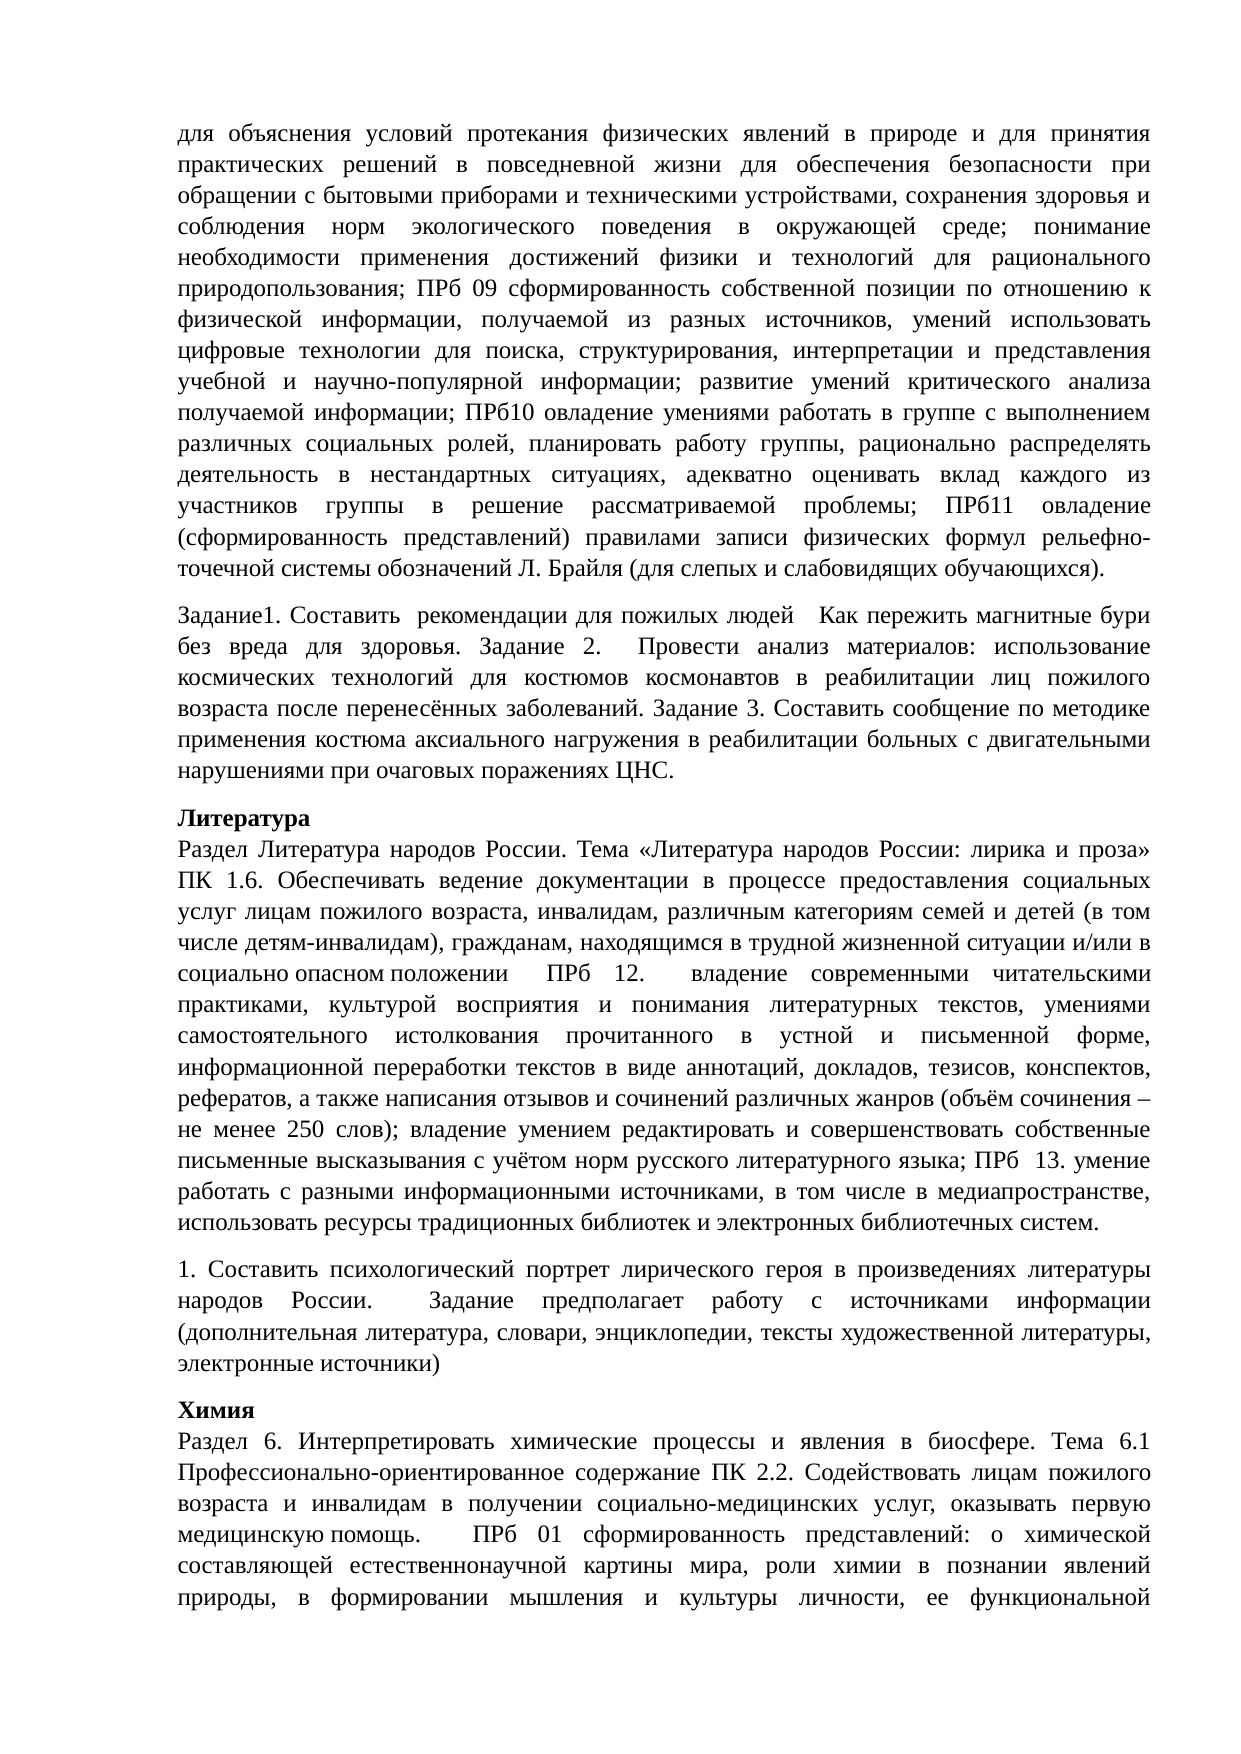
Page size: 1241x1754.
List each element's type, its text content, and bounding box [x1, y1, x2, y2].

subtitle Химия [177, 1395, 1152, 1424]
text Раздел Литература народов России. Тема «Литература народов России: лирика и проза» ПК 1.6. Обеспечивать ведение документации в процессе предоставления социальных услуг лицам пожилого возраста, инвалидам, различным категориям семей и детей (в том числе детям-инвалидам), гражданам, находящимся в трудной жизненной ситуации и/или в социально опасном положении ПРб 12. владение современными читательскими практиками, культурой восприятия и понимания литературных текстов, умениями самостоятельного истолкования прочитанного в устной и письменной форме, информационной переработки текстов в виде аннотаций, докладов, тезисов, конспектов, рефератов, а также написания отзывов и сочинений различных жанров (объём сочинения –не менее 250 слов); владение умением редактировать и совершенствовать собственные письменные высказывания с учётом норм русского литературного языка; ПРб 13. умение работать с разными информационными источниками, в том числе в медиапространстве, использовать ресурсы традиционных библиотек и электронных библиотечных систем. [177, 834, 1152, 1236]
text 1. Составить психологический портрет лирического героя в произведениях литературы народов России. Задание предполагает работу с источниками информации (дополнительная литература, словари, энциклопедии, тексты художественной литературы, электронные источники) [177, 1254, 1152, 1376]
subtitle Литература [177, 803, 1152, 832]
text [177, 1426, 1152, 1610]
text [177, 118, 1152, 581]
text Задание1. Составить рекомендации для пожилых людей Как пережить магнитные бури без вреда для здоровья. Задание 2. Провести анализ материалов: использование космических технологий для костюмов космонавтов в реабилитации лиц пожилого возраста после перенесённых заболеваний. Задание 3. Составить сообщение по методике применения костюма аксиального нагружения в реабилитации больных с двигательными нарушениями при очаговых поражениях ЦНС. [177, 600, 1152, 784]
